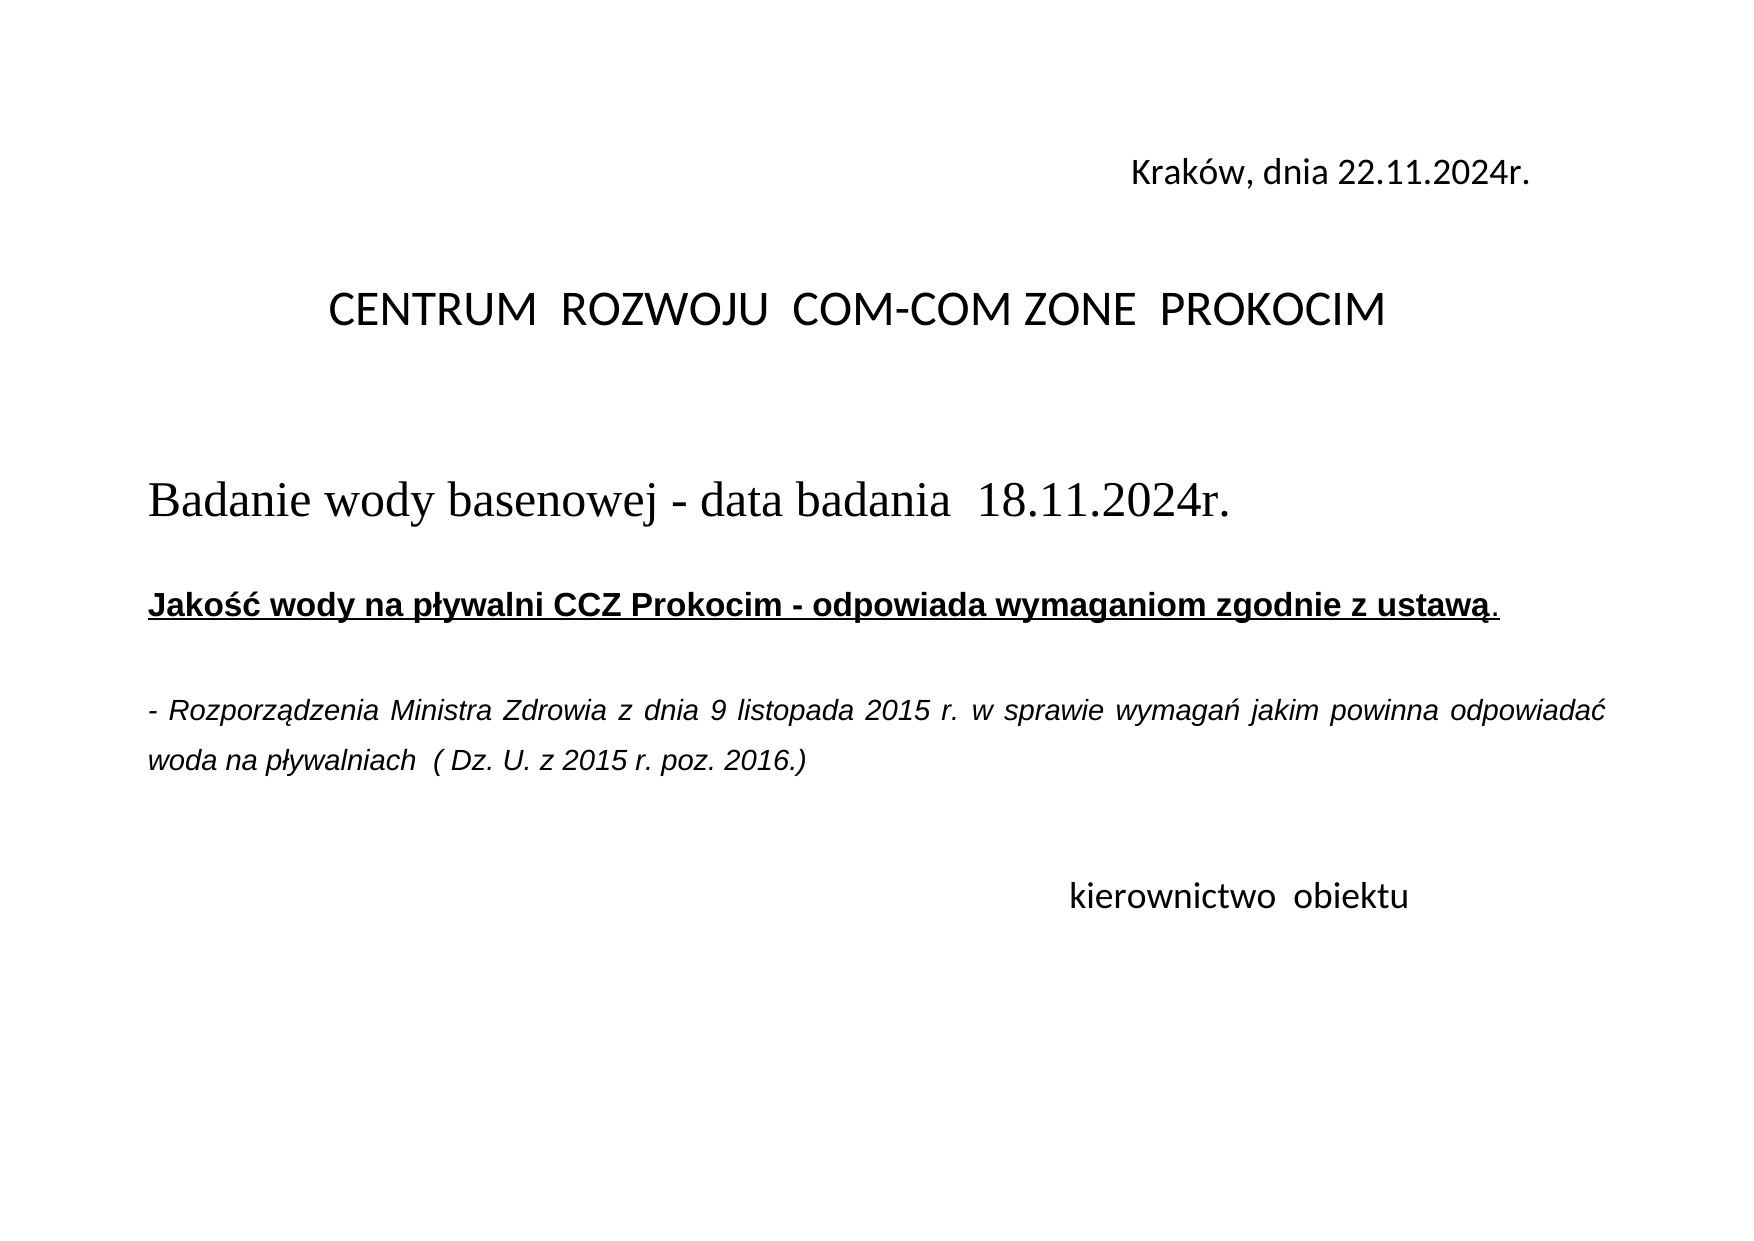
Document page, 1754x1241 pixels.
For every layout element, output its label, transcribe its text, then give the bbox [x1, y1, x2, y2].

text CENTRUM ROZWOJU COM-COM ZONE PROKOCIM [148, 276, 1606, 337]
text Jakość wody na pływalni CCZ Prokocim - odpowiada wymaganiom zgodnie z ustawą. [148, 585, 1606, 623]
text Kraków, dnia 22.11.2024r. [148, 148, 1606, 193]
text Badanie wody basenowej - data badania 18.11.2024r. [148, 470, 1606, 527]
text - Rozporządzenia Ministra Zdrowia z dnia 9 listopada 2015 r. w sprawie wymagań jakim powinna odpowiadać woda na pływalniach ( Dz. U. z 2015 r. poz. 2016.) [148, 693, 1606, 777]
text kierownictwo obiektu [148, 793, 1606, 917]
